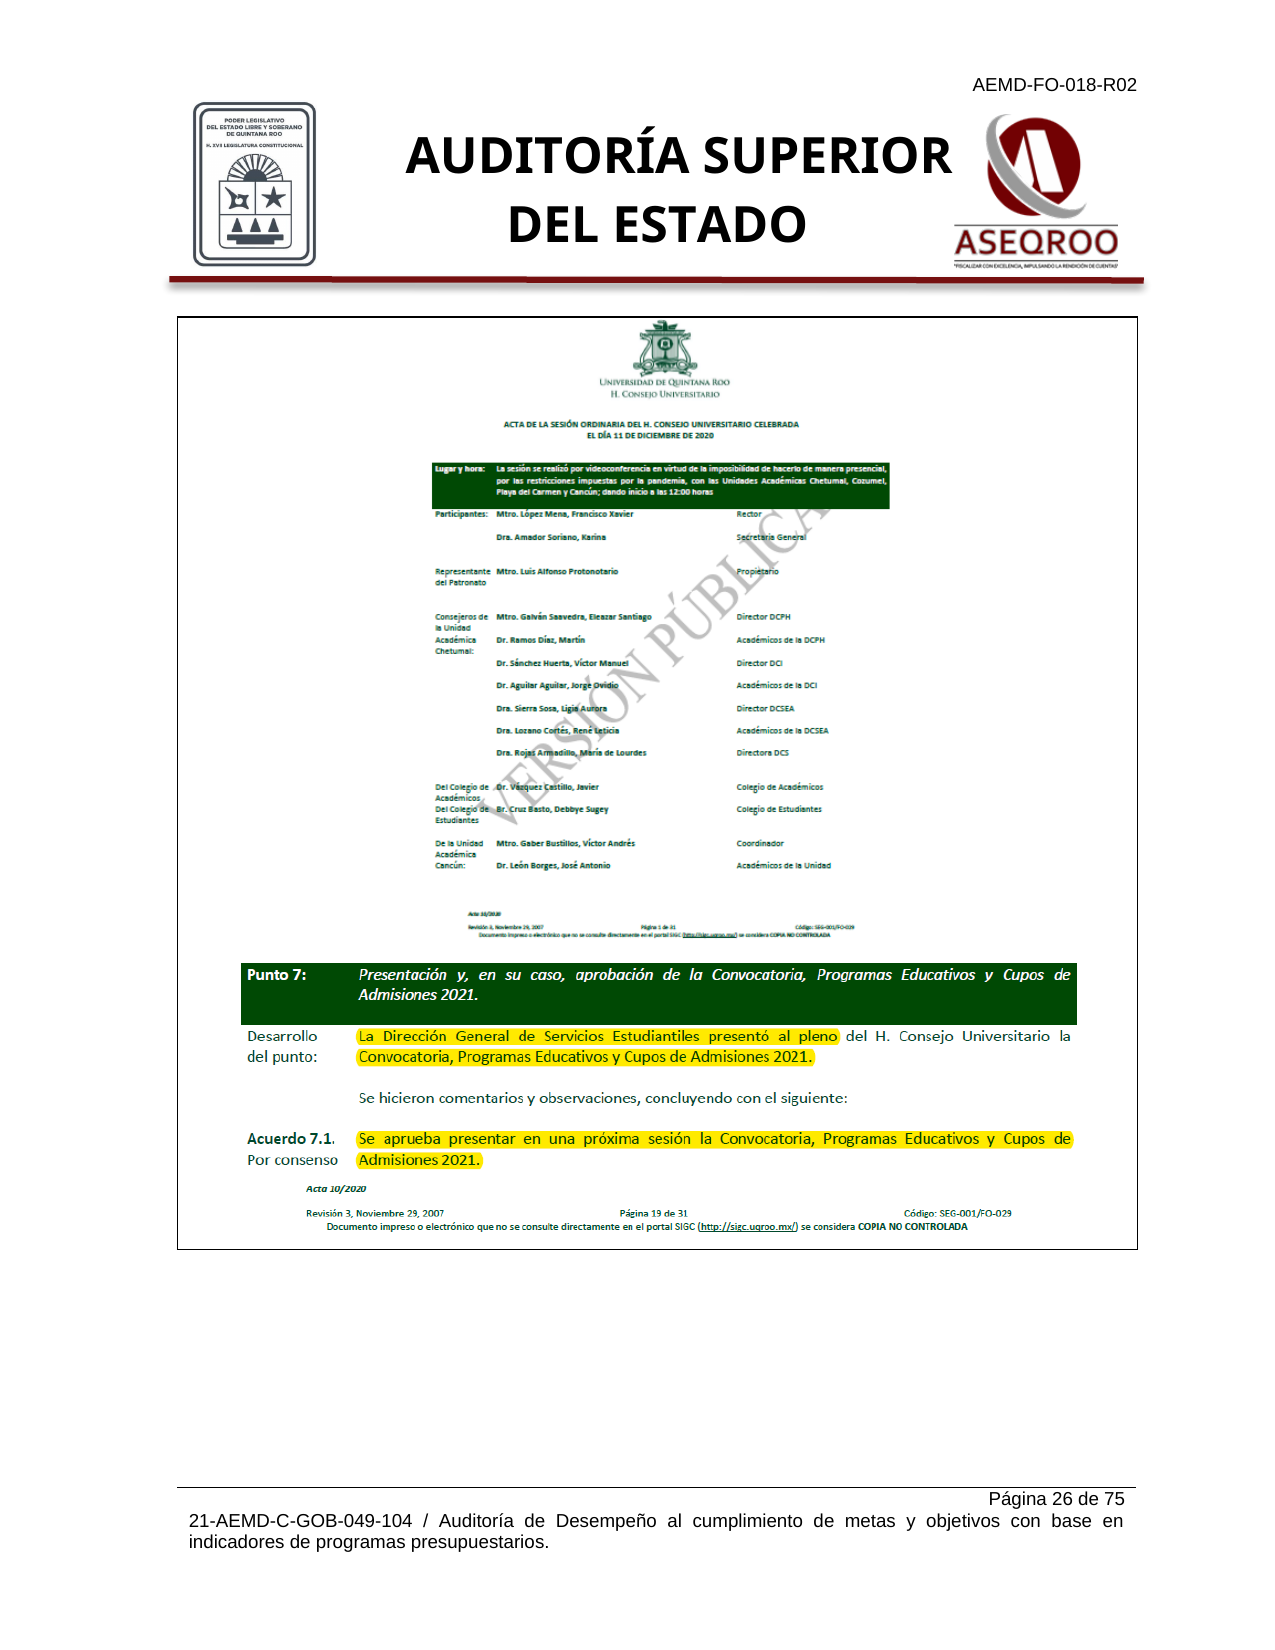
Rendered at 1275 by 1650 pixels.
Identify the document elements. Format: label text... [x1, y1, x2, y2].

picture [226, 951, 1089, 1246]
picture [191, 100, 318, 268]
picture [421, 319, 893, 948]
picture [954, 114, 1118, 269]
